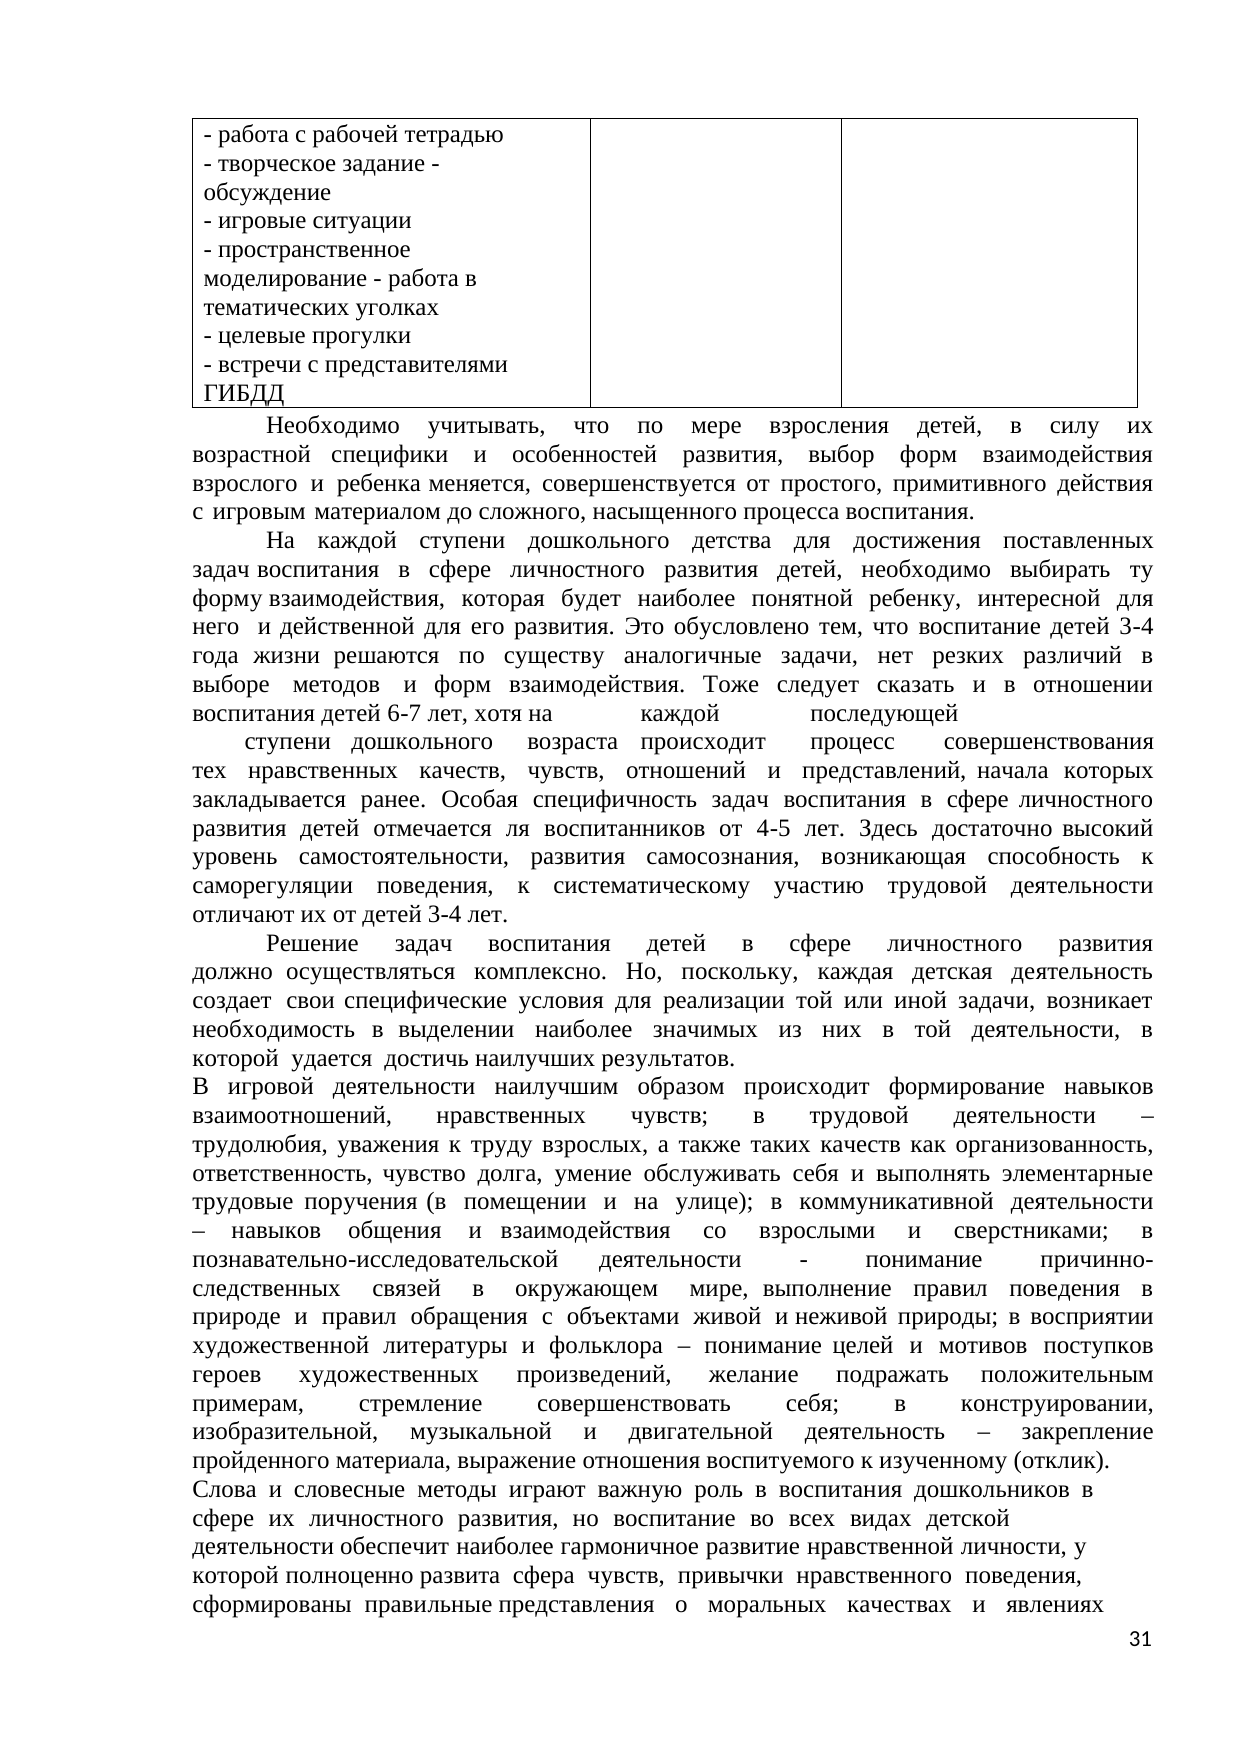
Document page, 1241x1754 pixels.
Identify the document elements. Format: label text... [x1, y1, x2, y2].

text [192, 1474, 1158, 1618]
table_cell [842, 119, 1137, 407]
text Решение задач воспитания детей в сфере личностного развития должно осуществляться комплексно. Но, поскольку, каждая детская деятельность создает свои специфические условия для реализации той или иной задачи, возникает необходимость в выделении наиболее значимых из них в той деятельности, в которой удается достичь наилучших результатов. [192, 928, 1153, 1071]
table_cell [591, 119, 841, 407]
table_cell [193, 119, 590, 407]
text Необходимо учитывать, что по мере взросления детей, в силу их возрастной специфики и особенностей развития, выбор форм взаимодействия взрослого и ребенка меняется, совершенствуется от простого, примитивного действия с игровым материалом до сложного, насыщенного процесса воспитания. [192, 410, 1153, 525]
text В игровой деятельности наилучшим образом происходит формирование навыков взаимоотношений, нравственных чувств; в трудовой деятельности – трудолюбия, уважения к труду взрослых, а также таких качеств как организованность, ответственность, чувство долга, умение обслуживать себя и выполнять элементарные трудовые поручения (в помещении и на улице); в коммуникативной деятельности – навыков общения и взаимодействия со взрослыми и сверстниками; в познавательно-исследовательской деятельности - понимание причинно-следственных связей в окружающем мире, выполнение правил поведения в природе и правил обращения с объектами живой и неживой природы; в восприятии художественной литературы и фольклора – понимание целей и мотивов поступков героев художественных произведений, желание подражать положительным примерам, стремление совершенствовать себя; в конструировании, изобразительной, музыкальной и двигательной деятельность – закрепление пройденного материала, выражение отношения воспитуемого к изученному (отклик). [192, 1071, 1153, 1474]
text На каждой ступени дошкольного детства для достижения поставленных задач воспитания в сфере личностного развития детей, необходимо выбирать ту форму взаимодействия, которая будет наиболее понятной ребенку, интересной для него и действенной для его развития. Это обусловлено тем, что воспитание детей 3-4 года жизни решаются по существу аналогичные задачи, нет резких различий в выборе методов и форм взаимодействия. Тоже следует сказать и в отношении воспитания детей 6-7 лет, хотя на каждой последующей ступени дошкольного возраста происходит процесс совершенствования тех нравственных качеств, чувств, отношений и представлений, начала которых закладывается ранее. Особая специфичность задач воспитания в сфере личностного развития детей отмечается ля воспитанников от 4-5 лет. Здесь достаточно высокий уровень самостоятельности, развития самосознания, возникающая способность к саморегуляции поведения, к систематическому участию трудовой деятельности отличают их от детей 3-4 лет. [192, 525, 1153, 928]
